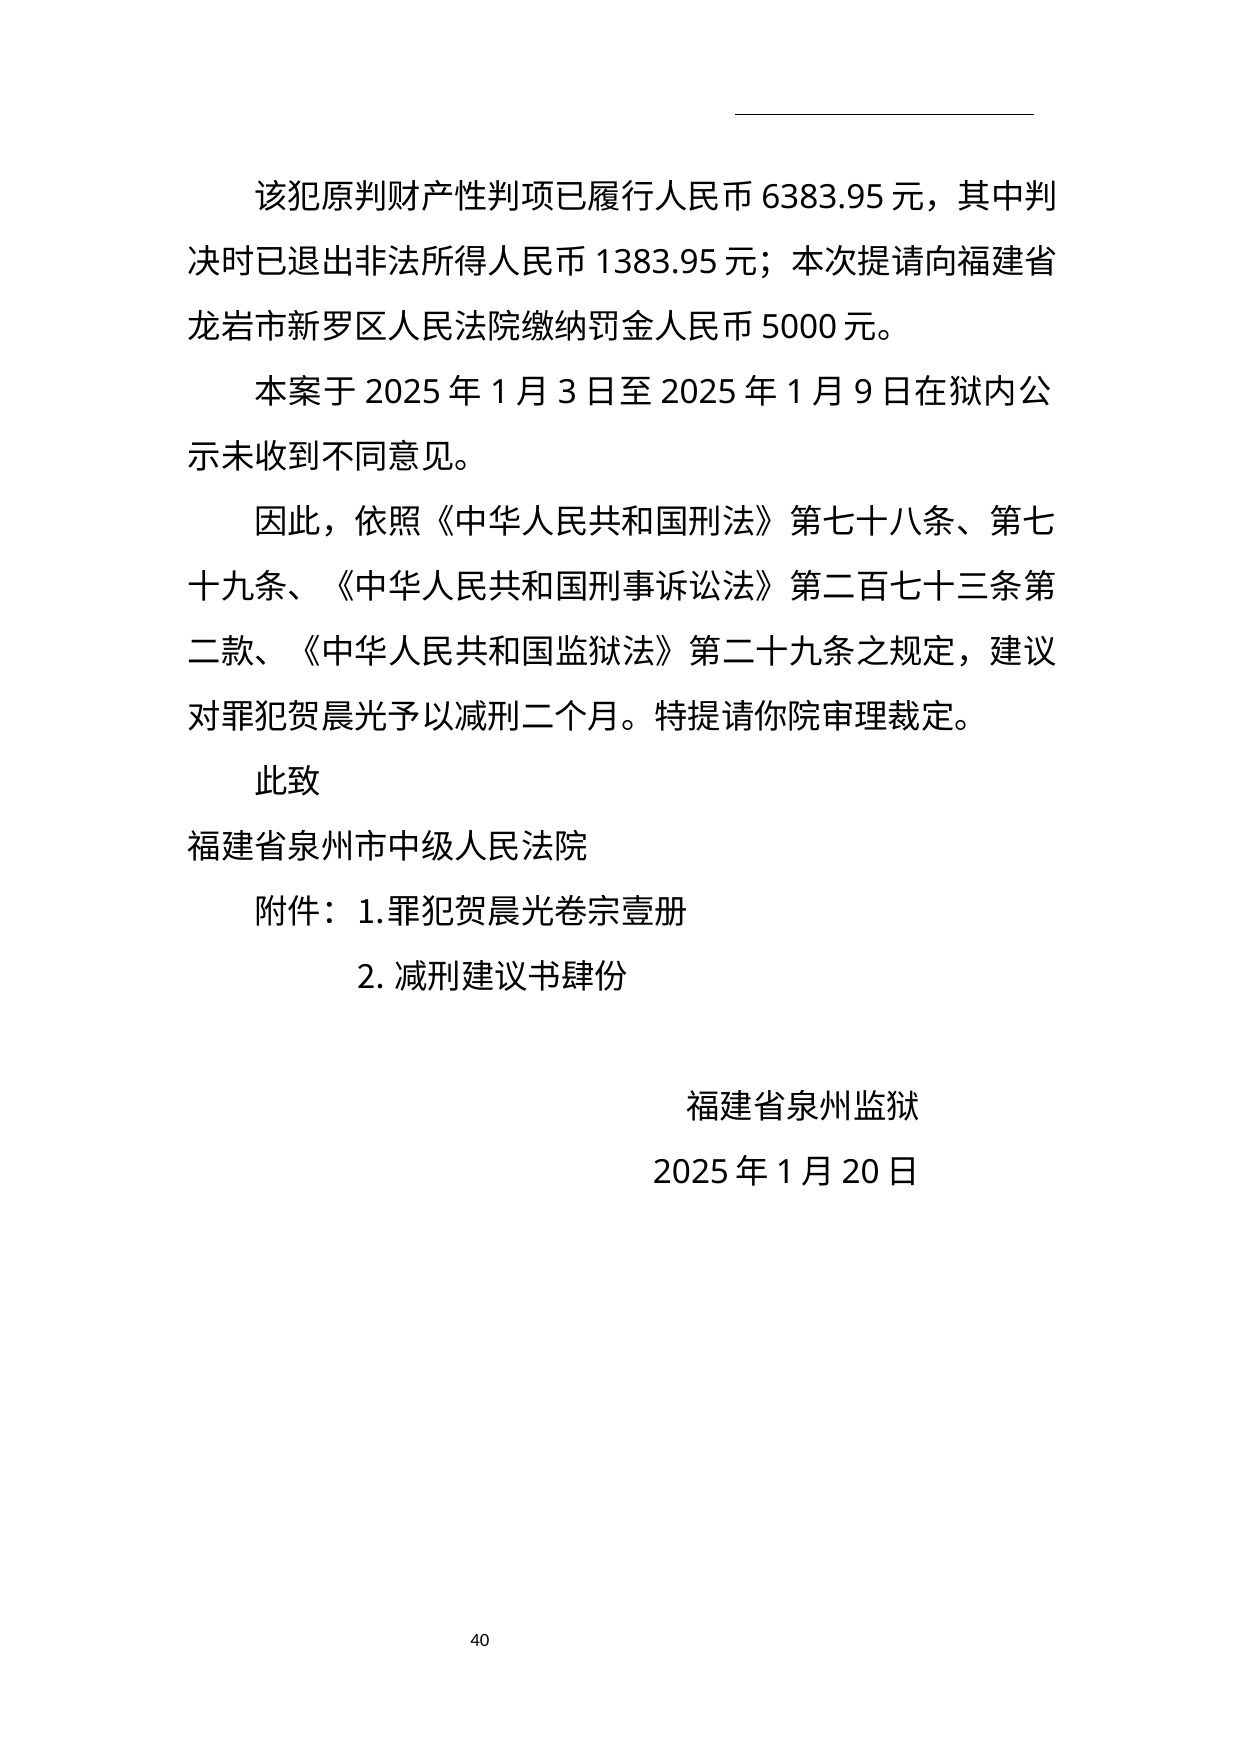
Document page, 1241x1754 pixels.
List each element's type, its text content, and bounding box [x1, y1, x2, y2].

text 2025年1月20日 [187, 1137, 919, 1202]
text 本案于2025年1月3日至2025年1月9日在狱内公示未收到不同意见。 [187, 357, 1053, 487]
text 该犯原判财产性判项已履行人民币6383.95元，其中判决时已退出非法所得人民币1383.95元；本次提请向福建省龙岩市新罗区人民法院缴纳罚金人民币5000元。 [187, 162, 1058, 357]
text 此致 [187, 747, 1058, 812]
text 因此，依照《中华人民共和国刑法》第七十八条、第七十九条、《中华人民共和国刑事诉讼法》第二百七十三条第二款、《中华人民共和国监狱法》第二十九条之规定，建议对罪犯贺晨光予以减刑二个月。特提请你院审理裁定。 [187, 487, 1058, 747]
text 福建省泉州市中级人民法院 [187, 812, 1058, 877]
text 附件：⒈罪犯贺晨光卷宗壹册 [254, 877, 1053, 942]
text 福建省泉州监狱 [187, 1072, 919, 1137]
text ⒉减刑建议书肆份 [254, 942, 1058, 1007]
